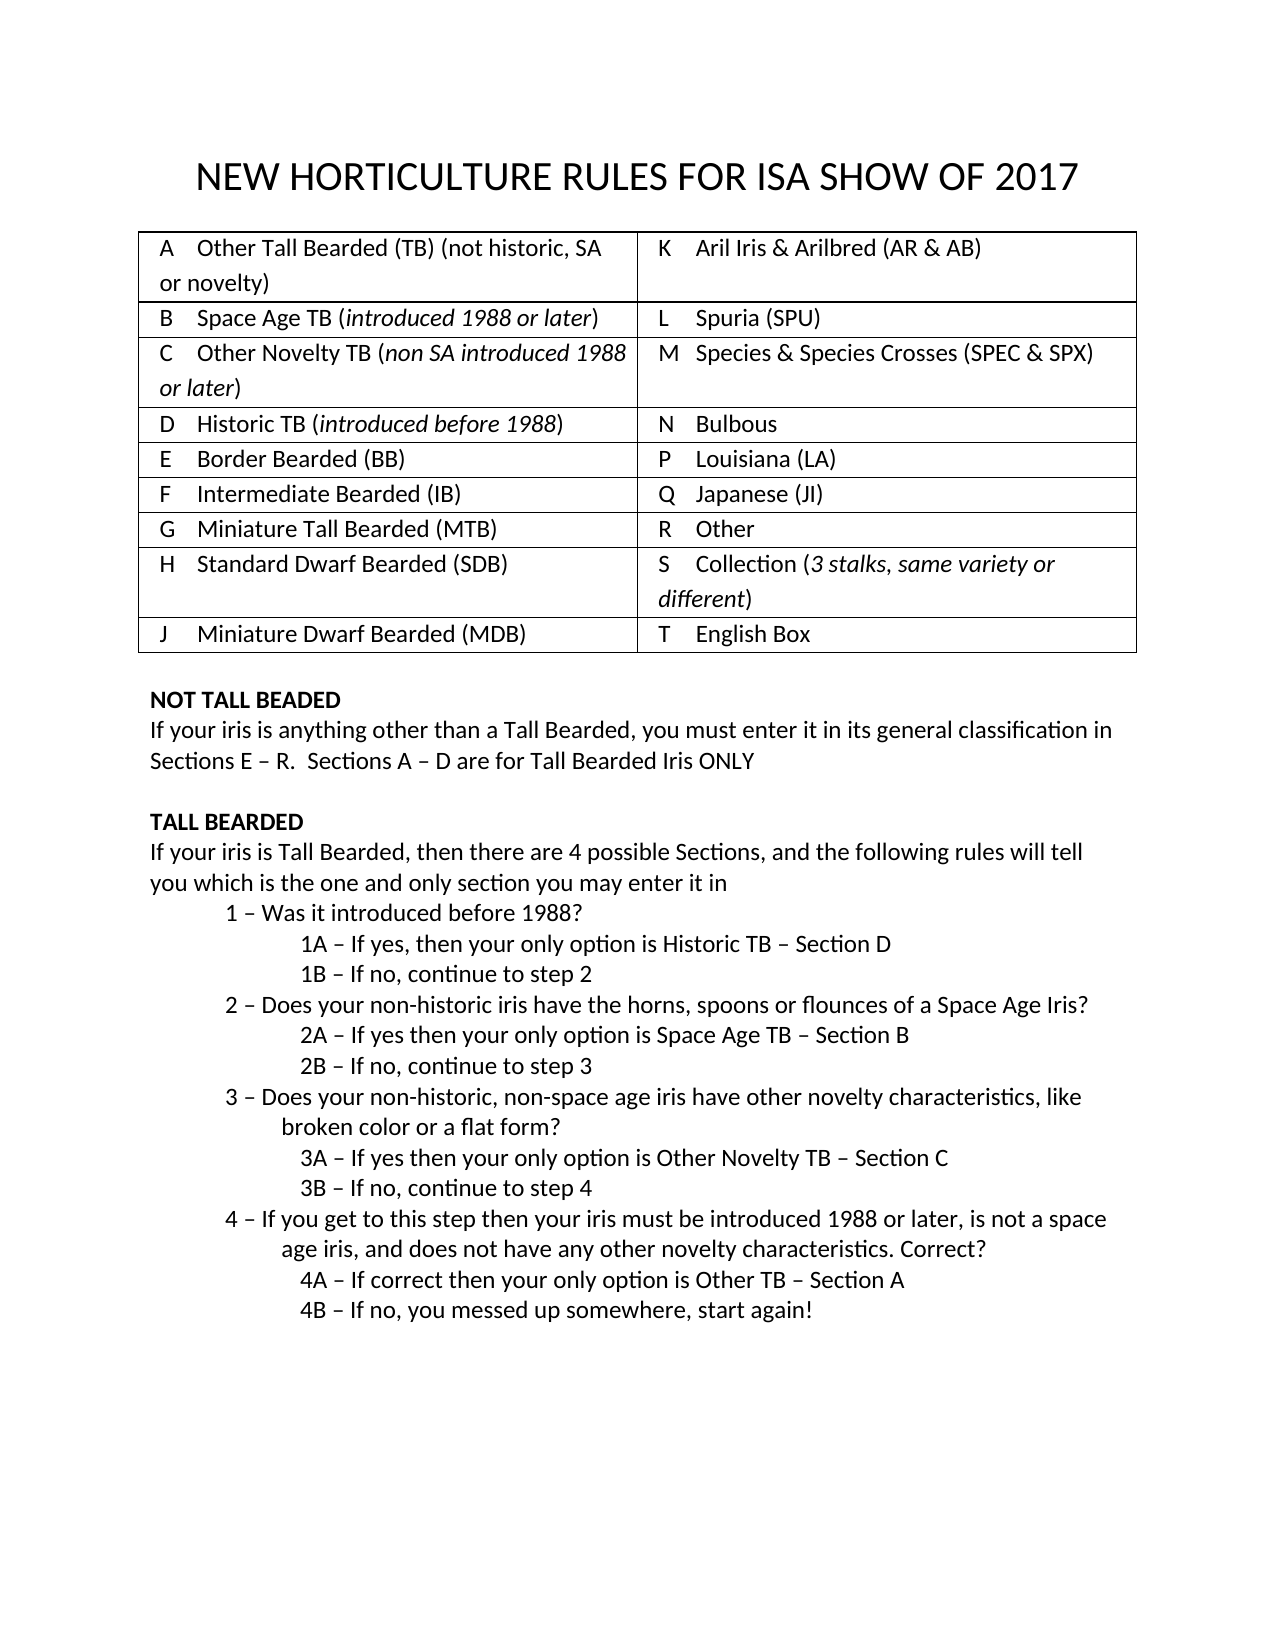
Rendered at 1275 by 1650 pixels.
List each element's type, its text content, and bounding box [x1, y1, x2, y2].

text 3B – If no, continue to step 4 [300, 1172, 1125, 1203]
table_cell T English Box [638, 618, 1136, 652]
text 1B – If no, continue to step 2 [300, 958, 1125, 989]
table_cell F Intermediate Bearded (IB) [139, 478, 637, 512]
text 2A – If yes then your only option is Space Age TB – Section B [300, 1019, 1125, 1050]
table_cell E Border Bearded (BB) [139, 443, 637, 477]
text 4B – If no, you messed up somewhere, start again! [300, 1294, 1125, 1325]
text 2B – If no, continue to step 3 [300, 1050, 1125, 1081]
table_header A Other Tall Bearded (TB) (not historic, SA or novelty) [139, 233, 637, 301]
text 3A – If yes then your only option is Other Novelty TB – Section C [300, 1142, 1125, 1172]
table_cell R Other [638, 513, 1136, 547]
text TALL BEARDED [150, 806, 1125, 836]
table_header K Aril Iris & Arilbred (AR & AB) [638, 233, 1136, 301]
table_cell C Other Novelty TB (non SA introduced 1988 or later) [139, 338, 637, 407]
table_cell N Bulbous [638, 408, 1136, 442]
text 1A – If yes, then your only option is Historic TB – Section D [300, 928, 1125, 958]
table_cell J Miniature Dwarf Bearded (MDB) [139, 618, 637, 652]
table_cell M Species & Species Crosses (SPEC & SPX) [638, 338, 1136, 407]
table_cell S Collection (3 stalks, same variety or different) [638, 548, 1136, 617]
text 2 – Does your non-historic iris have the horns, spoons or flounces of a Space Age Iris? [225, 989, 1125, 1019]
text 3 – Does your non-historic, non-space age iris have other novelty characteristics, like broken color or a flat form? [225, 1081, 1125, 1142]
table_cell L Spuria (SPU) [638, 303, 1136, 337]
table_cell P Louisiana (LA) [638, 443, 1136, 477]
table_cell B Space Age TB (introduced 1988 or later) [139, 303, 637, 337]
text NOT TALL BEADED [150, 684, 1125, 714]
text 4A – If correct then your only option is Other TB – Section A [300, 1264, 1125, 1294]
table_cell D Historic TB (introduced before 1988) [139, 408, 637, 442]
text NEW HORTICULTURE RULES FOR ISA SHOW OF 2017 [150, 150, 1125, 201]
table_cell Q Japanese (JI) [638, 478, 1136, 512]
text 1 – Was it introduced before 1988? [225, 897, 1125, 928]
text If your iris is anything other than a Tall Bearded, you must enter it in its general classification in Sections E – R. Sections A – D are for Tall Bearded Iris ONLY [150, 714, 1125, 775]
text If your iris is Tall Bearded, then there are 4 possible Sections, and the following rules will tell you which is the one and only section you may enter it in [150, 836, 1125, 897]
text 4 – If you get to this step then your iris must be introduced 1988 or later, is not a space age iris, and does not have any other novelty characteristics. Correct? [225, 1203, 1125, 1264]
table_cell H Standard Dwarf Bearded (SDB) [139, 548, 637, 617]
table_cell G Miniature Tall Bearded (MTB) [139, 513, 637, 547]
